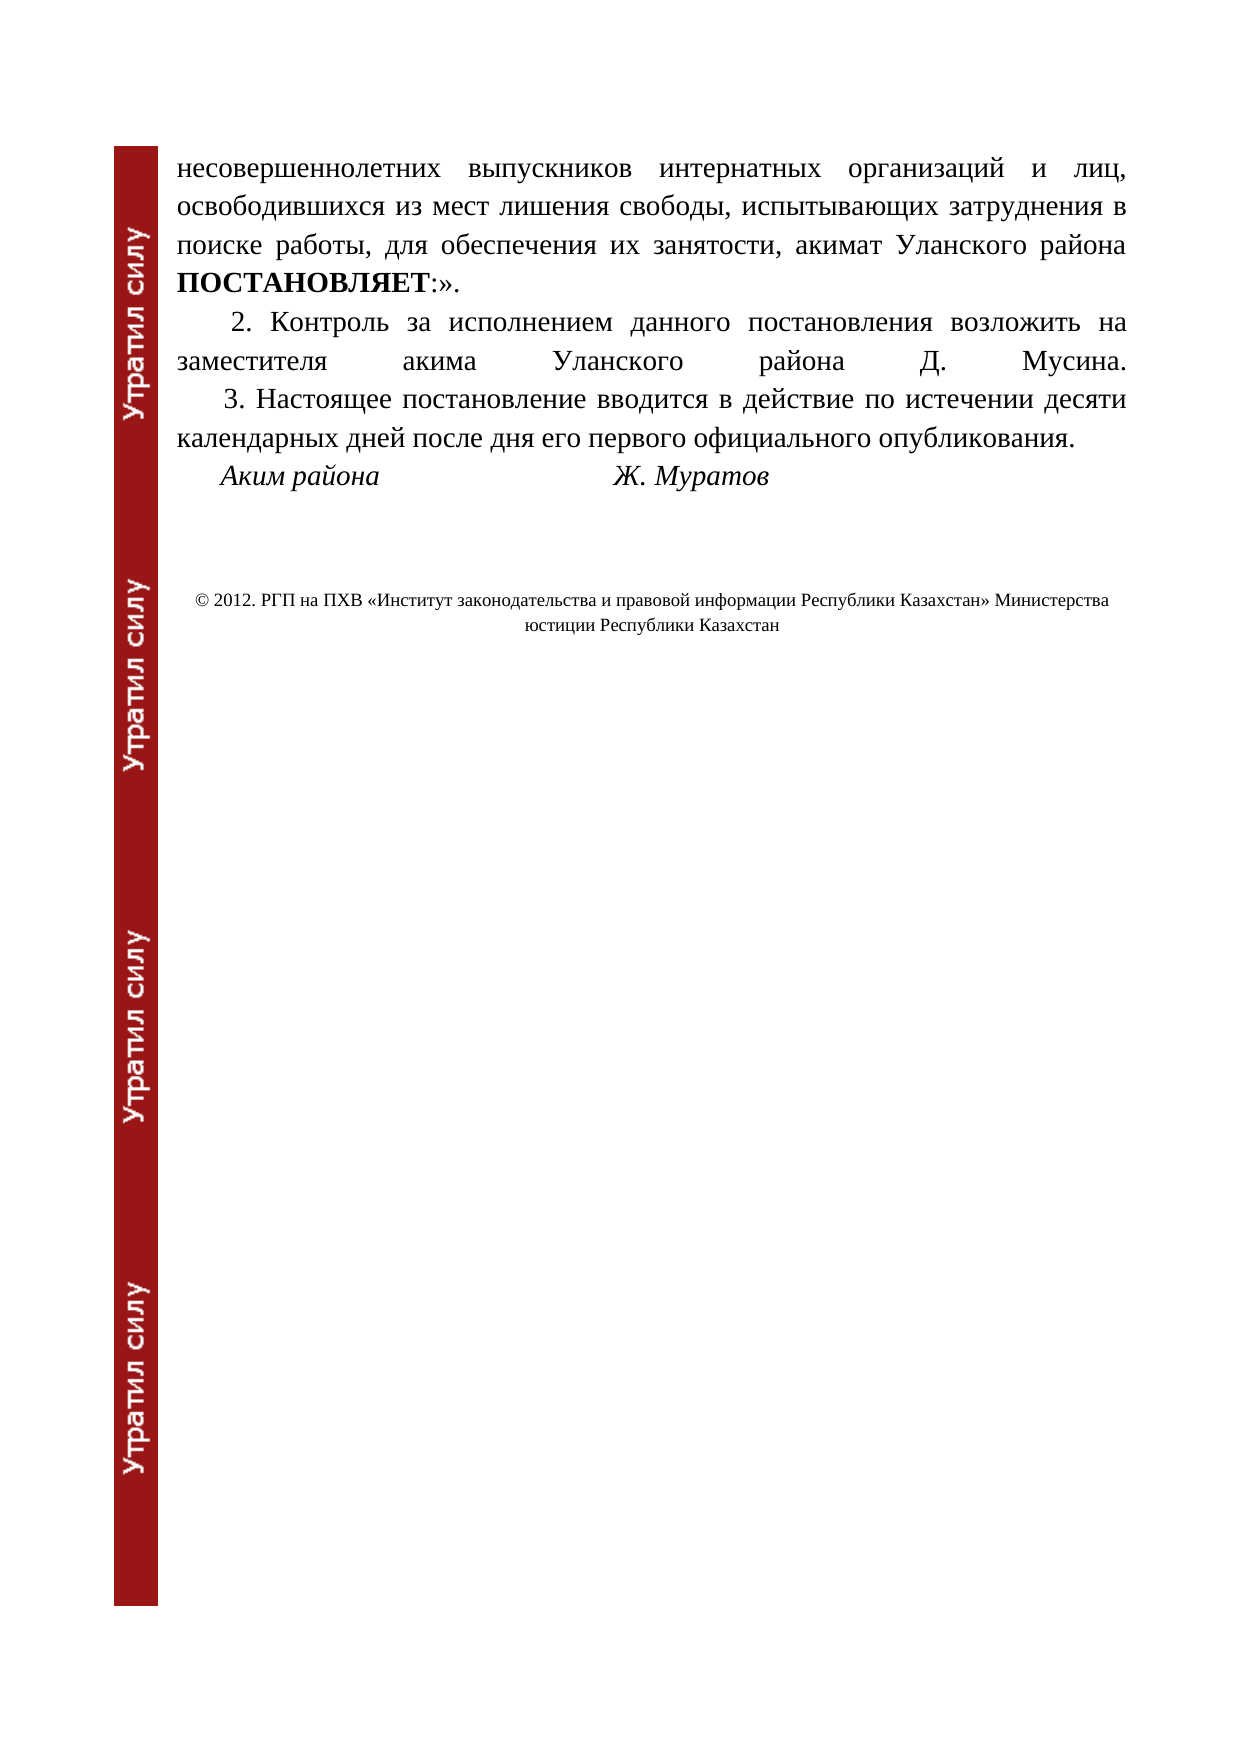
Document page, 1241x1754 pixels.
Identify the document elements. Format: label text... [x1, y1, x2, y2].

picture [114, 146, 158, 150]
picture [114, 453, 158, 458]
text © 2012. РГП на ПХВ «Институт законодательства и правовой информации Республики Казахстан» Министерства юстиции Республики Казахстан [112, 589, 1128, 635]
text Аким района Ж. Муратов [112, 458, 1128, 492]
picture [114, 492, 158, 589]
picture [114, 635, 158, 1606]
